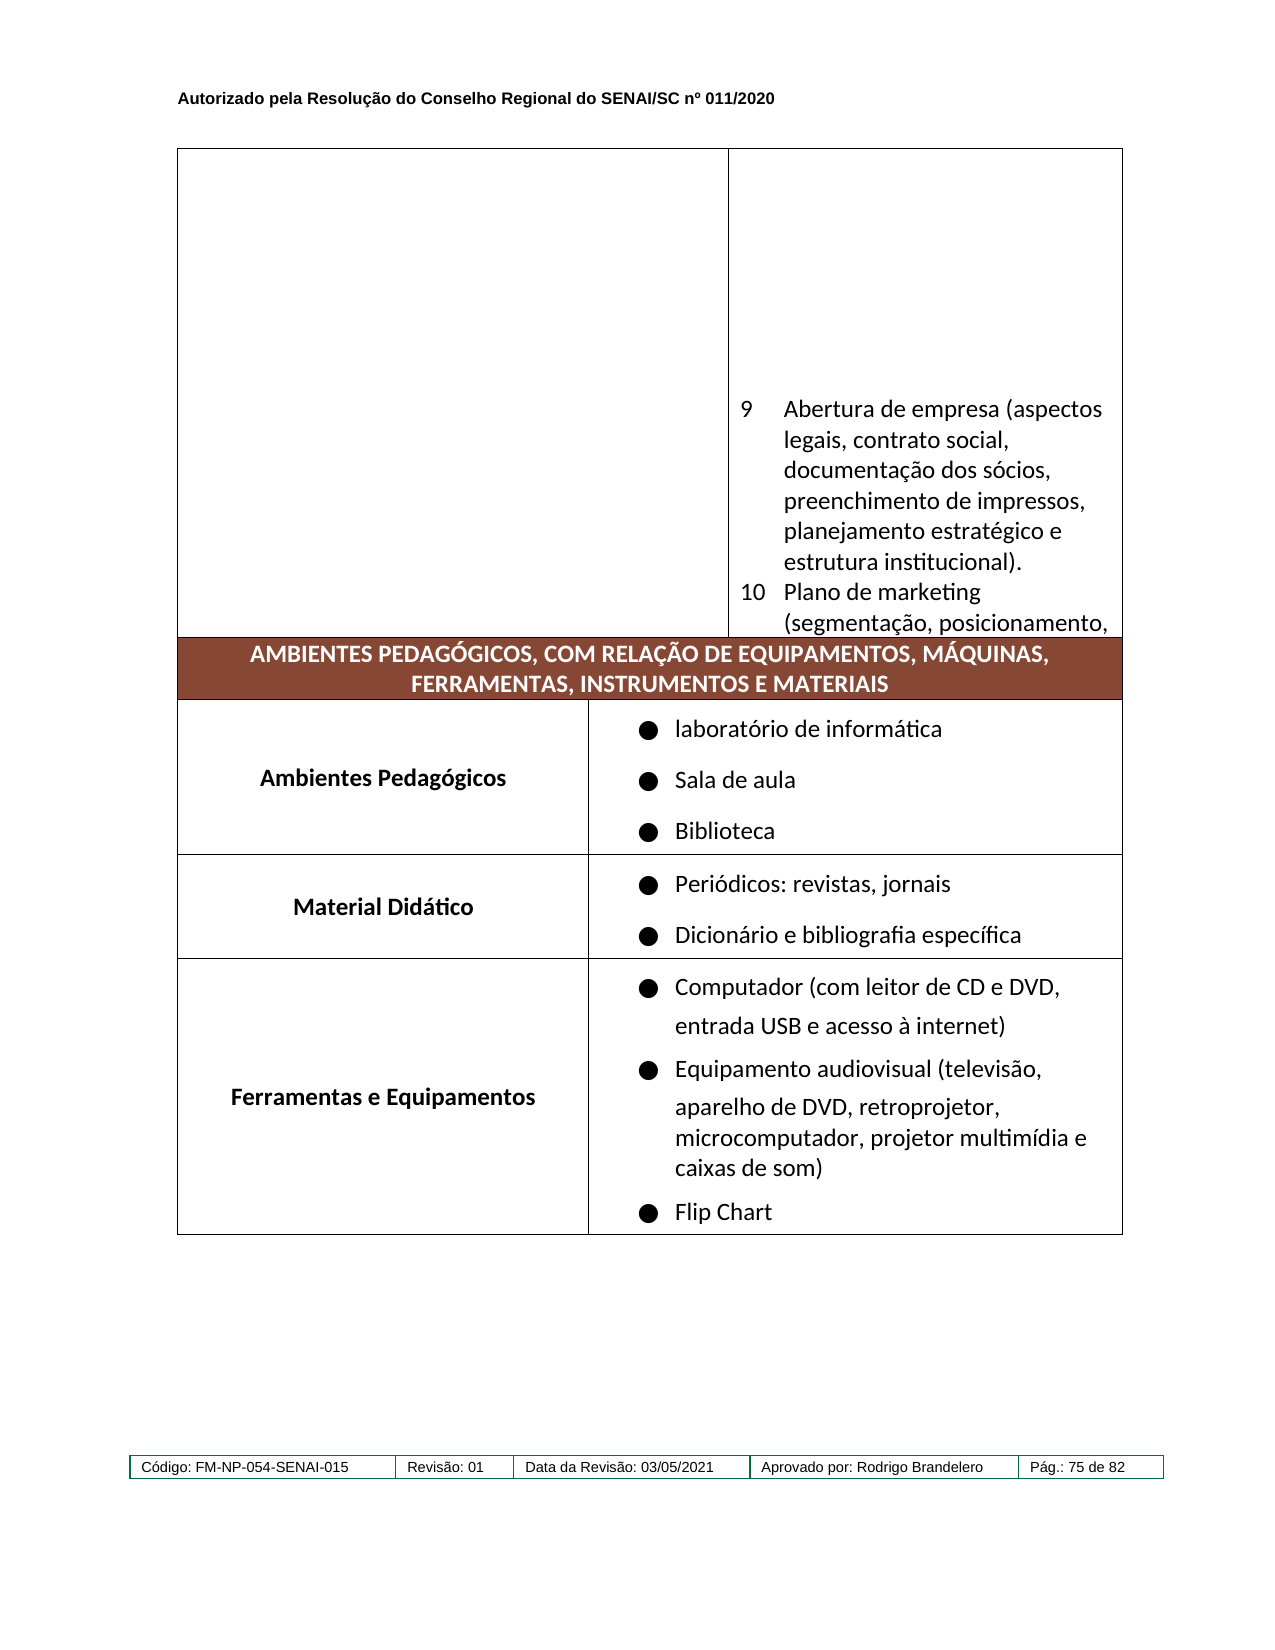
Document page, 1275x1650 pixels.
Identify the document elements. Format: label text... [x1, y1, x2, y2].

table_cell Periódicos: revistas, jornais Dicionário e bibliografia específica [589, 855, 1122, 957]
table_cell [178, 149, 728, 637]
table_cell Ferramentas e Equipamentos [178, 959, 588, 1234]
table_cell laboratório de informática Sala de aula Biblioteca [589, 700, 1122, 854]
table_cell Material Didático [178, 855, 588, 957]
table_cell AMBIENTES PEDAGÓGICOS, COM RELAÇÃO DE EQUIPAMENTOS, MÁQUINAS, FERRAMENTAS, INSTRUMENTOS E MATERIAIS [178, 638, 1122, 699]
table_cell Ambientes Pedagógicos [178, 700, 588, 854]
table_cell Computador (com leitor de CD e DVD, entrada USB e acesso à internet) Equipamento audiovisual (televisão, aparelho de DVD, retroprojetor, microcomputador, projetor multimídia e caixas de som) Flip Chart [589, 959, 1122, 1234]
